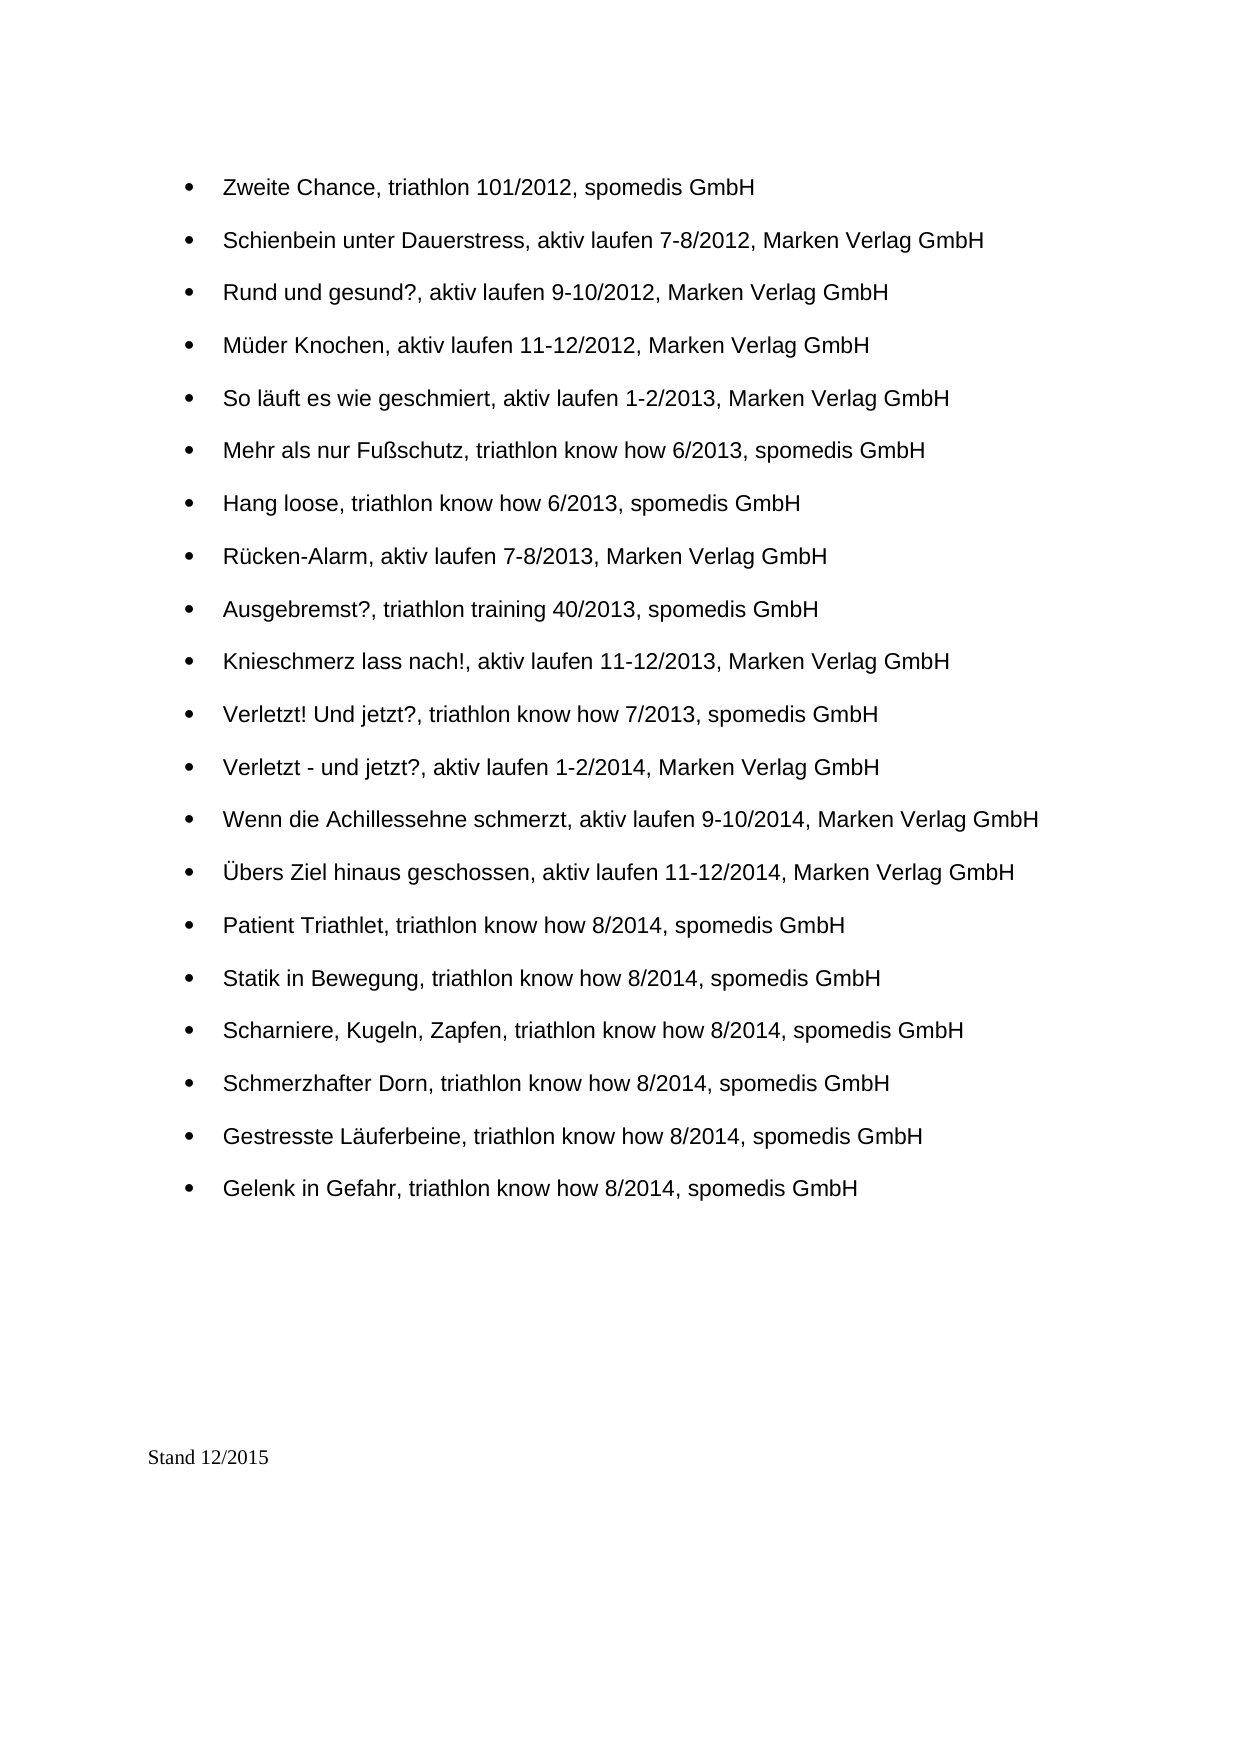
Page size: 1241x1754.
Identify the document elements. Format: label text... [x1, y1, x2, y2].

list Rund und gesund?, aktiv laufen 9-10/2012, Marken Verlag GmbH [185, 279, 1093, 306]
list Gestresste Läuferbeine, triathlon know how 8/2014, spomedis GmbH [185, 1123, 1093, 1149]
list Knieschmerz lass nach!, aktiv laufen 11-12/2013, Marken Verlag GmbH [185, 648, 1093, 675]
list So läuft es wie geschmiert, aktiv laufen 1-2/2013, Marken Verlag GmbH [185, 385, 1093, 411]
list Scharniere, Kugeln, Zapfen, triathlon know how 8/2014, spomedis GmbH [185, 1017, 1093, 1044]
list Übers Ziel hinaus geschossen, aktiv laufen 11-12/2014, Marken Verlag GmbH [185, 859, 1093, 886]
list Hang loose, triathlon know how 6/2013, spomedis GmbH [185, 490, 1093, 517]
list Verletzt - und jetzt?, aktiv laufen 1-2/2014, Marken Verlag GmbH [185, 754, 1093, 780]
list Zweite Chance, triathlon 101/2012, spomedis GmbH [185, 174, 1093, 200]
text Stand 12/2015 [148, 1445, 1093, 1469]
list Schienbein unter Dauerstress, aktiv laufen 7-8/2012, Marken Verlag GmbH [185, 227, 1093, 253]
list Schmerzhafter Dorn, triathlon know how 8/2014, spomedis GmbH [185, 1070, 1093, 1096]
list Mehr als nur Fußschutz, triathlon know how 6/2013, spomedis GmbH [185, 437, 1093, 464]
list Rücken-Alarm, aktiv laufen 7-8/2013, Marken Verlag GmbH [185, 543, 1093, 569]
list Gelenk in Gefahr, triathlon know how 8/2014, spomedis GmbH [185, 1175, 1093, 1202]
list Verletzt! Und jetzt?, triathlon know how 7/2013, spomedis GmbH [185, 701, 1093, 727]
list Müder Knochen, aktiv laufen 11-12/2012, Marken Verlag GmbH [185, 332, 1093, 358]
list Patient Triathlet, triathlon know how 8/2014, spomedis GmbH [185, 912, 1093, 938]
list Ausgebremst?, triathlon training 40/2013, spomedis GmbH [185, 596, 1093, 622]
list Statik in Bewegung, triathlon know how 8/2014, spomedis GmbH [185, 964, 1093, 991]
list Wenn die Achillessehne schmerzt, aktiv laufen 9-10/2014, Marken Verlag GmbH [185, 806, 1093, 833]
